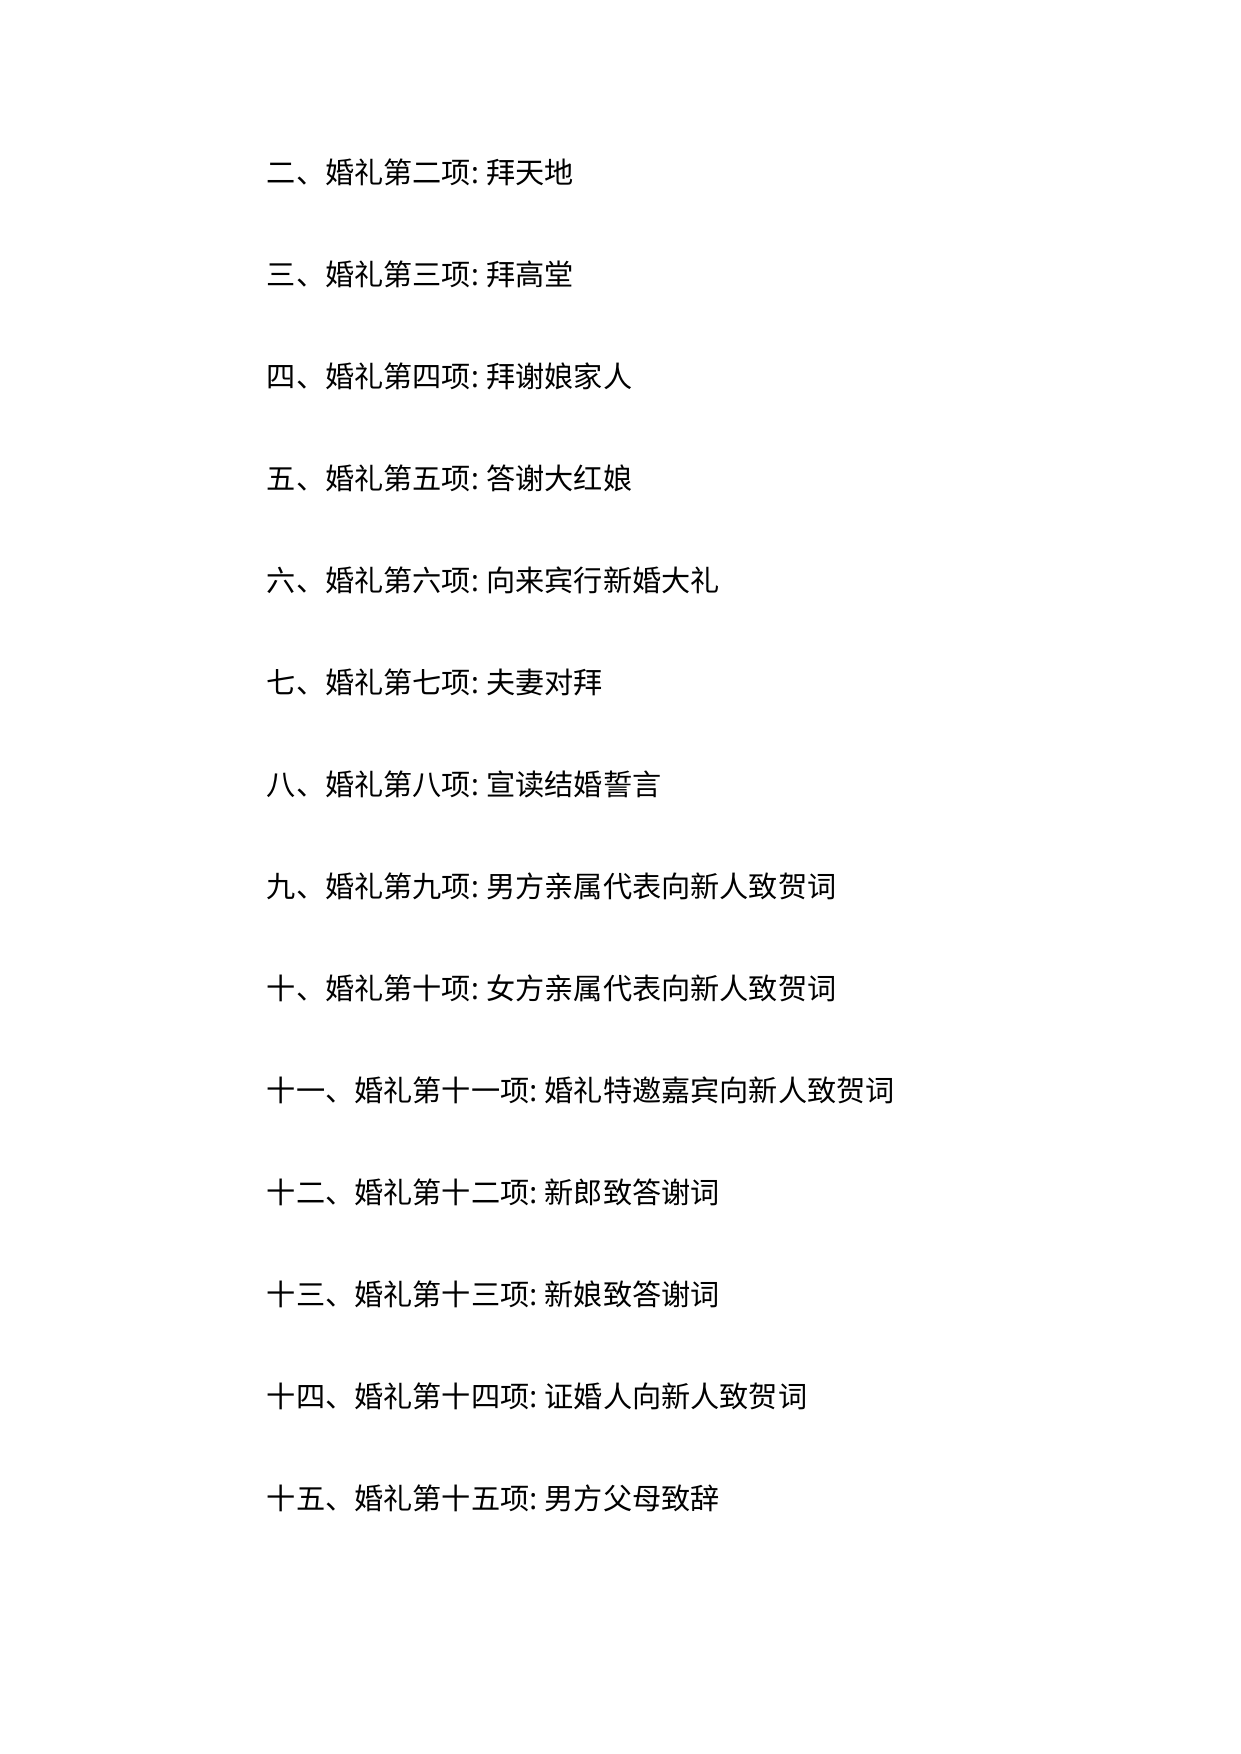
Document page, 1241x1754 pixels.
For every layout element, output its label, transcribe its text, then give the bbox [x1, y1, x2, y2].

text 七、婚礼第七项: 夫妻对拜 [150, 660, 1090, 702]
text 八、婚礼第八项: 宣读结婚誓言 [150, 762, 1090, 804]
text 十五、婚礼第十五项: 男方父母致辞 [150, 1476, 1090, 1518]
text 十三、婚礼第十三项: 新娘致答谢词 [150, 1272, 1090, 1314]
text 三、婚礼第三项: 拜高堂 [150, 252, 1090, 294]
text 十四、婚礼第十四项: 证婚人向新人致贺词 [150, 1374, 1090, 1416]
text 二、婚礼第二项: 拜天地 [150, 150, 1090, 192]
text 六、婚礼第六项: 向来宾行新婚大礼 [150, 558, 1090, 600]
text 十、婚礼第十项: 女方亲属代表向新人致贺词 [150, 966, 1090, 1008]
text 九、婚礼第九项: 男方亲属代表向新人致贺词 [150, 864, 1090, 906]
text 五、婚礼第五项: 答谢大红娘 [150, 456, 1090, 498]
text 十二、婚礼第十二项: 新郎致答谢词 [150, 1170, 1090, 1212]
text 十一、婚礼第十一项: 婚礼特邀嘉宾向新人致贺词 [150, 1068, 1090, 1110]
text 四、婚礼第四项: 拜谢娘家人 [150, 354, 1090, 396]
